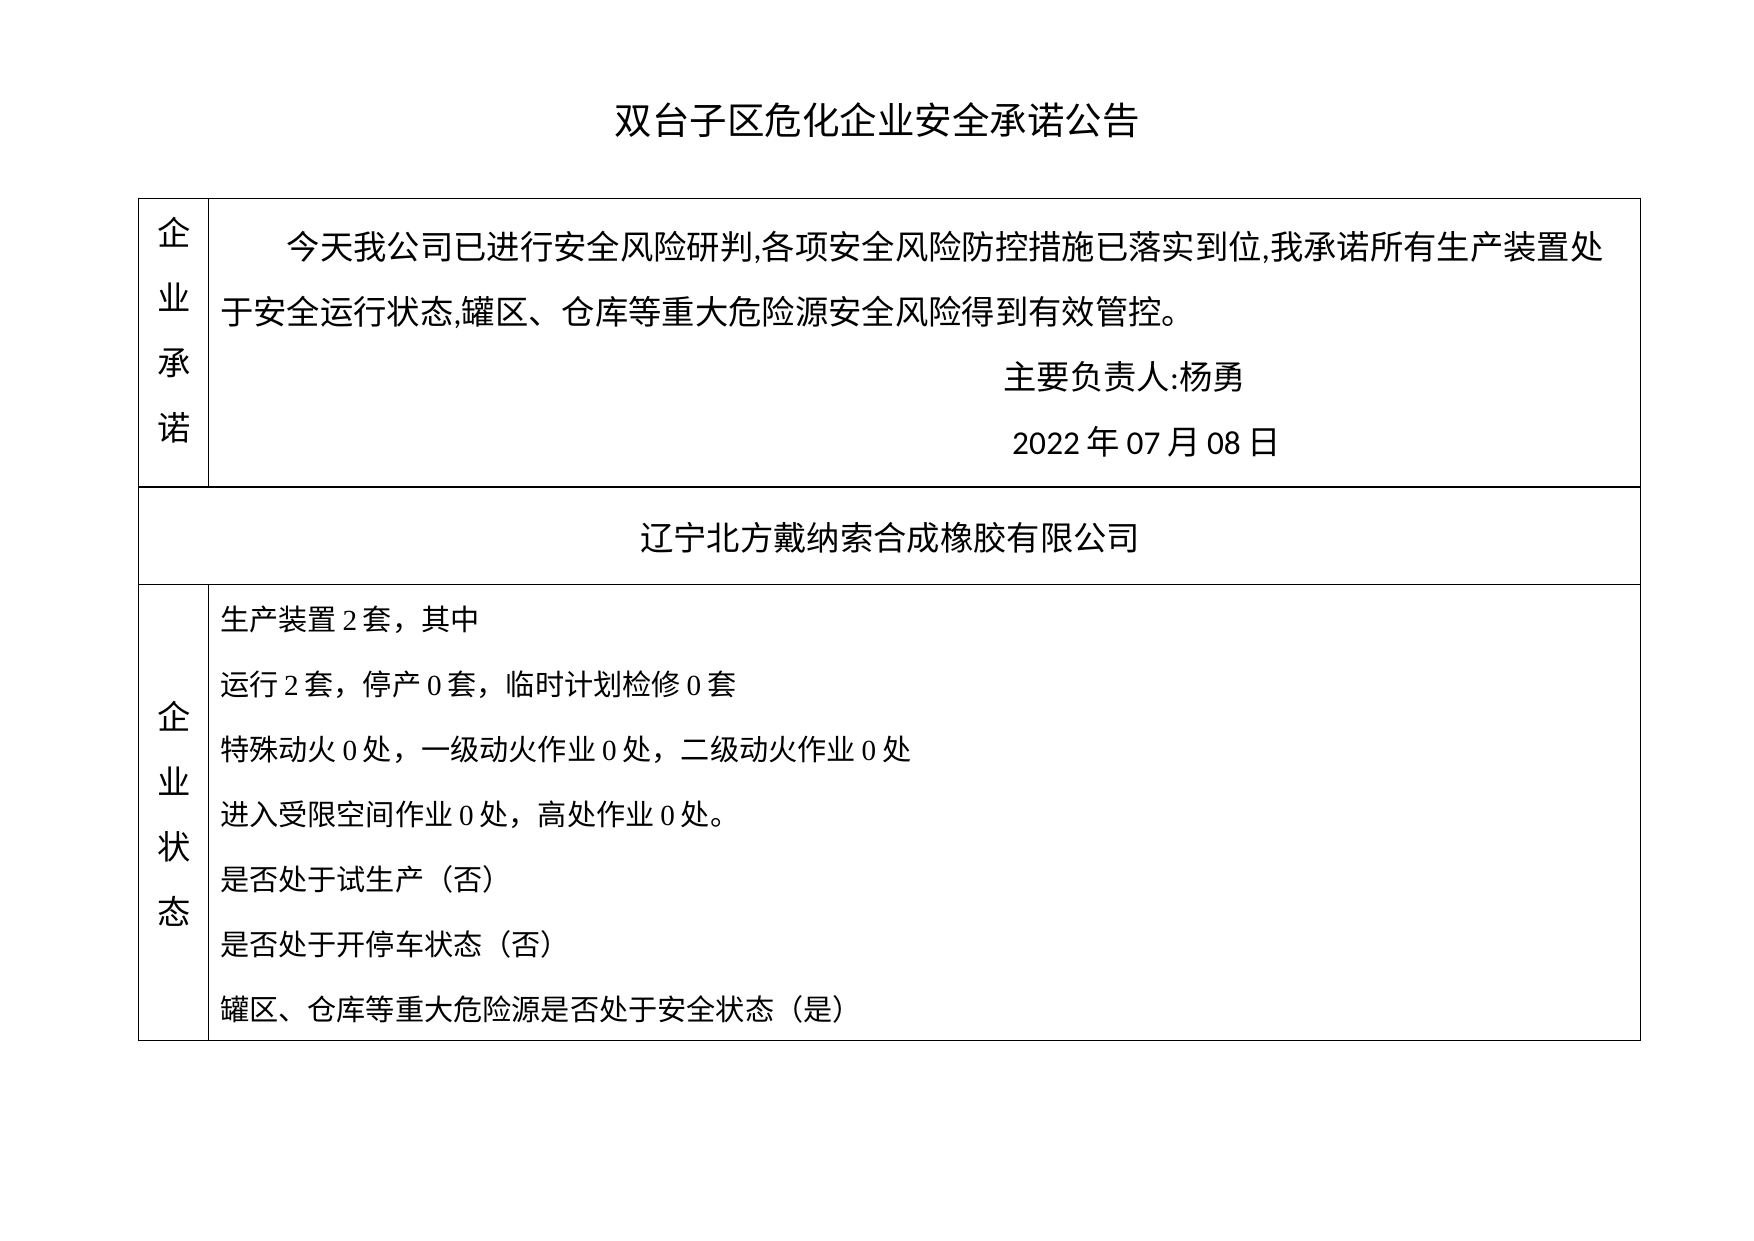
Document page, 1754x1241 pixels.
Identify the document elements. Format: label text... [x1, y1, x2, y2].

table_header 辽宁北方戴纳索合成橡胶有限公司 [139, 488, 1640, 584]
table_cell 生产装置2套，其中 运行2套，停产0套，临时计划检修0套 特殊动火0处，一级动火作业0处，二级动火作业0处 进入受限空间作业0处，高处作业0处。 是否处于试生产（否） 是否处于开停车状态（否） 罐区、仓库等重大危险源是否处于安全状态（是） [209, 585, 1640, 1040]
table_cell 今天我公司已进行安全风险研判,各项安全风险防控措施已落实到位,我承诺所有生产装置处于安全运行状态,罐区、仓库等重大危险源安全风险得到有效管控。 主要负责人:杨勇 2022年07月08日 [209, 199, 1640, 486]
table_cell 企业状态 [139, 585, 208, 1040]
table_cell 企业承诺 [139, 199, 208, 486]
